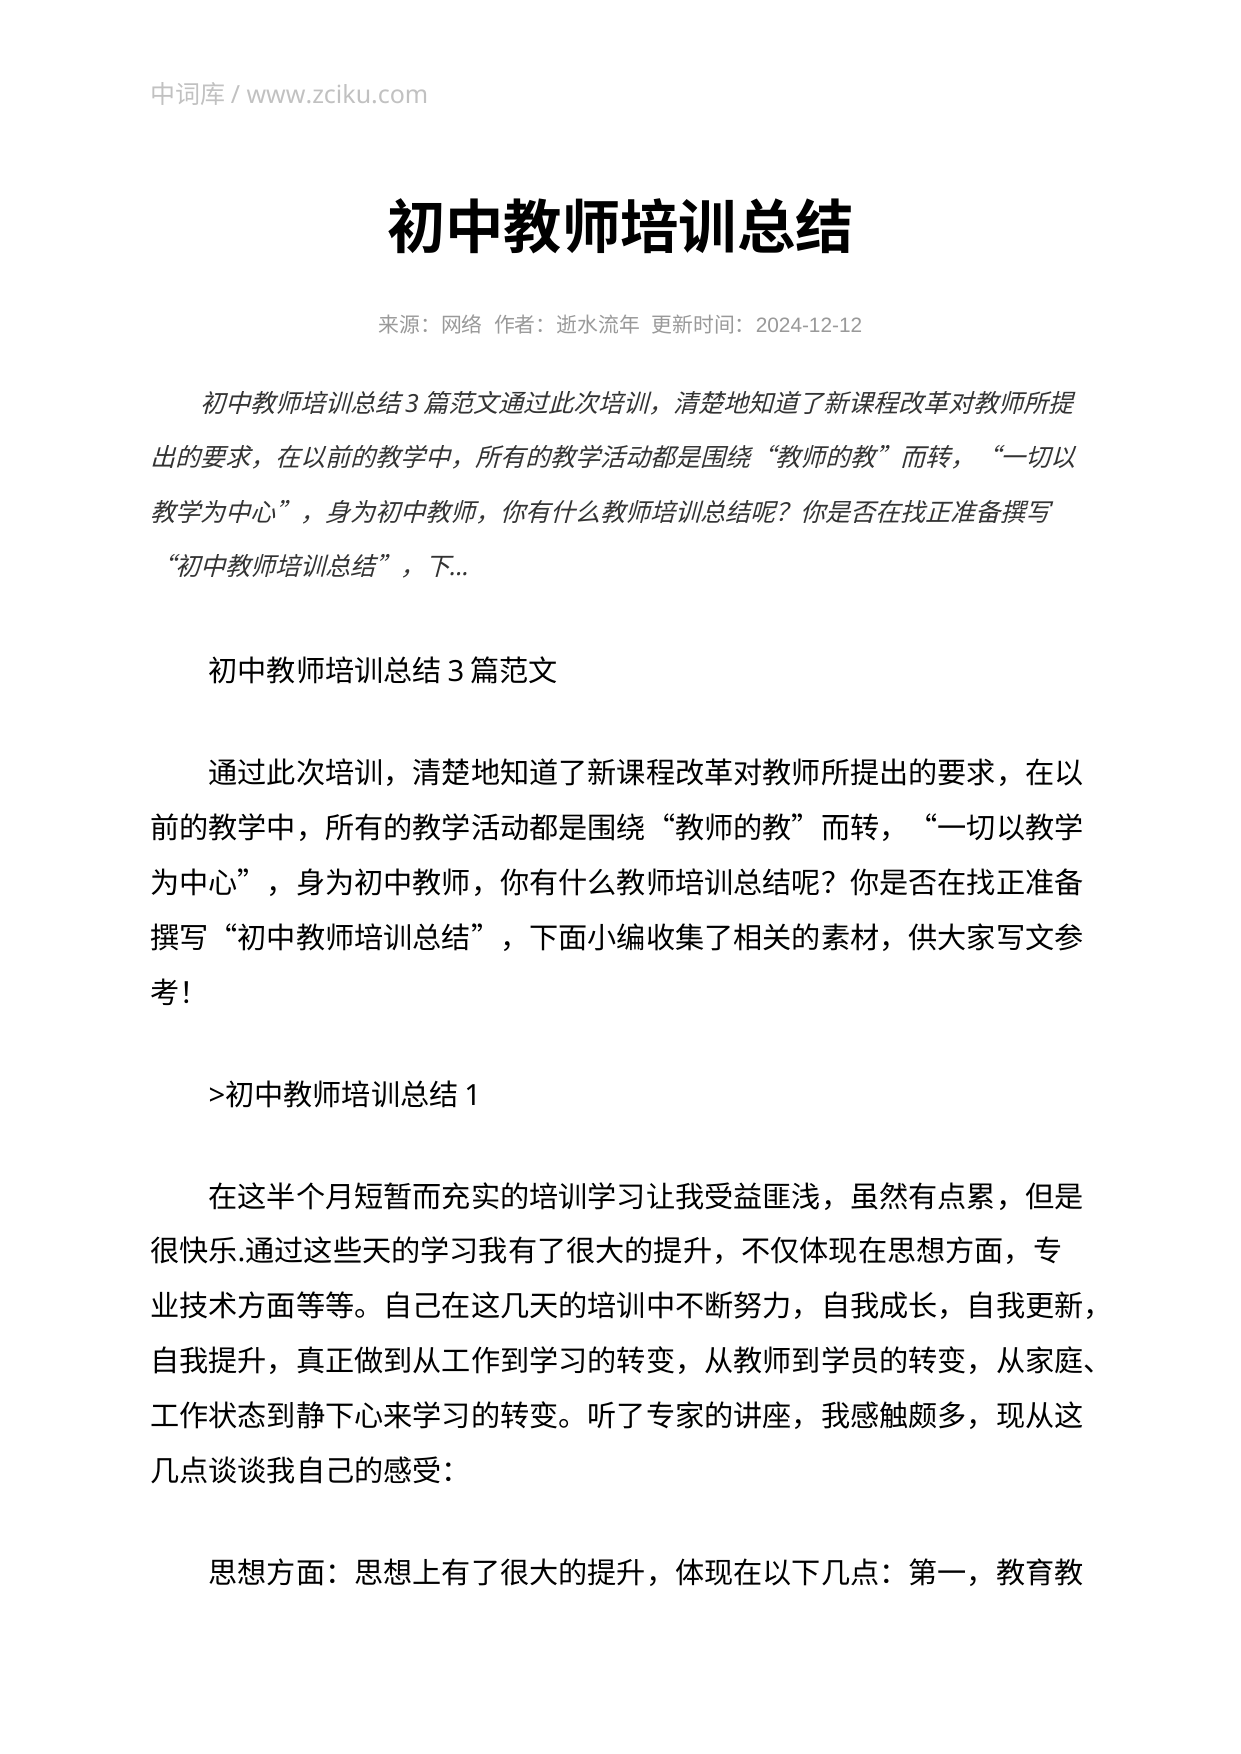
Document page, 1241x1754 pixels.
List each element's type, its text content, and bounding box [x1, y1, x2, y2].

text 来源：网络 作者：逝水流年 更新时间：2024-12-12 [150, 313, 1090, 337]
text 初中教师培训总结3篇范文通过此次培训，清楚地知道了新课程改革对教师所提出的要求，在以前的教学中，所有的教学活动都是围绕“教师的教”而转，“一切以教学为中心”，身为初中教师，你有什么教师培训总结呢？你是否在找正准备撰写“初中教师培训总结”，下... [150, 383, 1090, 583]
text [150, 1549, 1090, 1592]
text 初中教师培训总结3篇范文 [150, 648, 1090, 690]
subtitle 初中教师培训总结 [150, 181, 1090, 266]
text >初中教师培训总结1 [150, 1071, 1090, 1113]
text 通过此次培训，清楚地知道了新课程改革对教师所提出的要求，在以前的教学中，所有的教学活动都是围绕“教师的教”而转，“一切以教学为中心”，身为初中教师，你有什么教师培训总结呢？你是否在找正准备撰写“初中教师培训总结”，下面小编收集了相关的素材，供大家写文参考！ [150, 750, 1090, 1012]
text 在这半个月短暂而充实的培训学习让我受益匪浅，虽然有点累，但是很快乐.通过这些天的学习我有了很大的提升，不仅体现在思想方面，专业技术方面等等。自己在这几天的培训中不断努力，自我成长，自我更新，自我提升，真正做到从工作到学习的转变，从教师到学员的转变，从家庭、工作状态到静下心来学习的转变。听了专家的讲座，我感触颇多，现从这几点谈谈我自己的感受： [150, 1173, 1090, 1490]
